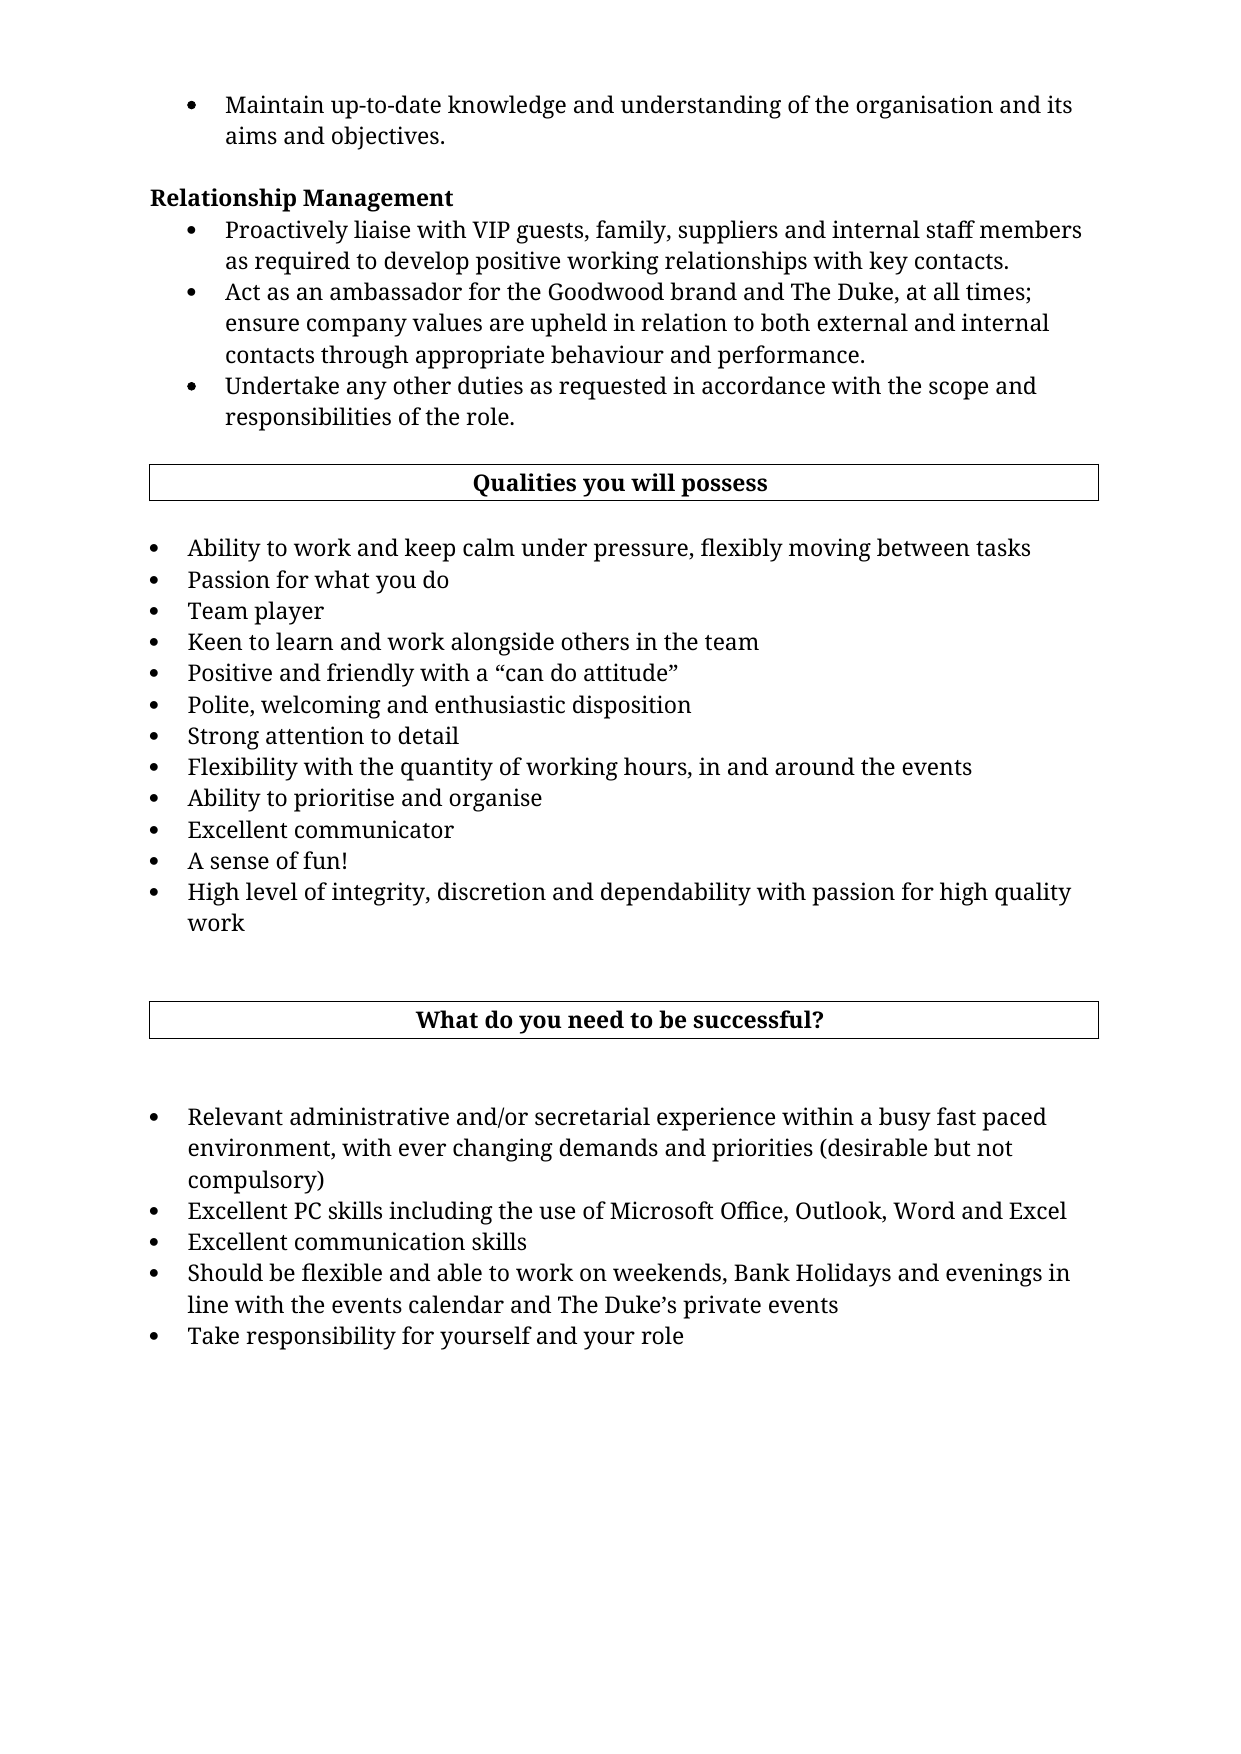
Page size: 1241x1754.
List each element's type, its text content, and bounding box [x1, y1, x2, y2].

list Team player [150, 595, 1090, 626]
list Excellent communicator [150, 814, 1090, 845]
text Qualities you will possess [150, 465, 1098, 500]
list Positive and friendly with a “can do attitude” [150, 657, 1090, 689]
list Proactively liaise with VIP guests, family, suppliers and internal staff members as required to develop positive working relationships with key contacts. [187, 214, 1090, 276]
list Act as an ambassador for the Goodwood brand and The Duke, at all times; ensure company values are upheld in relation to both external and internal contacts through appropriate behaviour and performance. [187, 276, 1090, 370]
list Excellent PC skills including the use of Microsoft Office, Outlook, Word and Excel [150, 1195, 1090, 1226]
list Passion for what you do [150, 564, 1090, 595]
list Should be flexible and able to work on weekends, Bank Holidays and evenings in line with the events calendar and The Duke’s private events [150, 1257, 1090, 1320]
list Strong attention to detail [150, 720, 1090, 751]
list Ability to work and keep calm under pressure, flexibly moving between tasks [150, 532, 1090, 564]
text Relationship Management [150, 182, 1090, 214]
text What do you need to be successful? [150, 1002, 1098, 1038]
list High level of integrity, discretion and dependability with passion for high quality work [150, 876, 1090, 939]
list Excellent communication skills [150, 1226, 1090, 1257]
list Maintain up-to-date knowledge and understanding of the organisation and its aims and objectives. [187, 89, 1090, 151]
list Ability to prioritise and organise [150, 782, 1090, 814]
list Relevant administrative and/or secretarial experience within a busy fast paced environment, with ever changing demands and priorities (desirable but not compulsory) [150, 1101, 1090, 1195]
list Undertake any other duties as requested in accordance with the scope and responsibilities of the role. [187, 370, 1090, 432]
list Polite, welcoming and enthusiastic disposition [150, 689, 1090, 720]
list Keen to learn and work alongside others in the team [150, 626, 1090, 657]
list A sense of fun! [150, 845, 1090, 876]
list Take responsibility for yourself and your role [150, 1320, 1090, 1351]
list Flexibility with the quantity of working hours, in and around the events [150, 751, 1090, 782]
